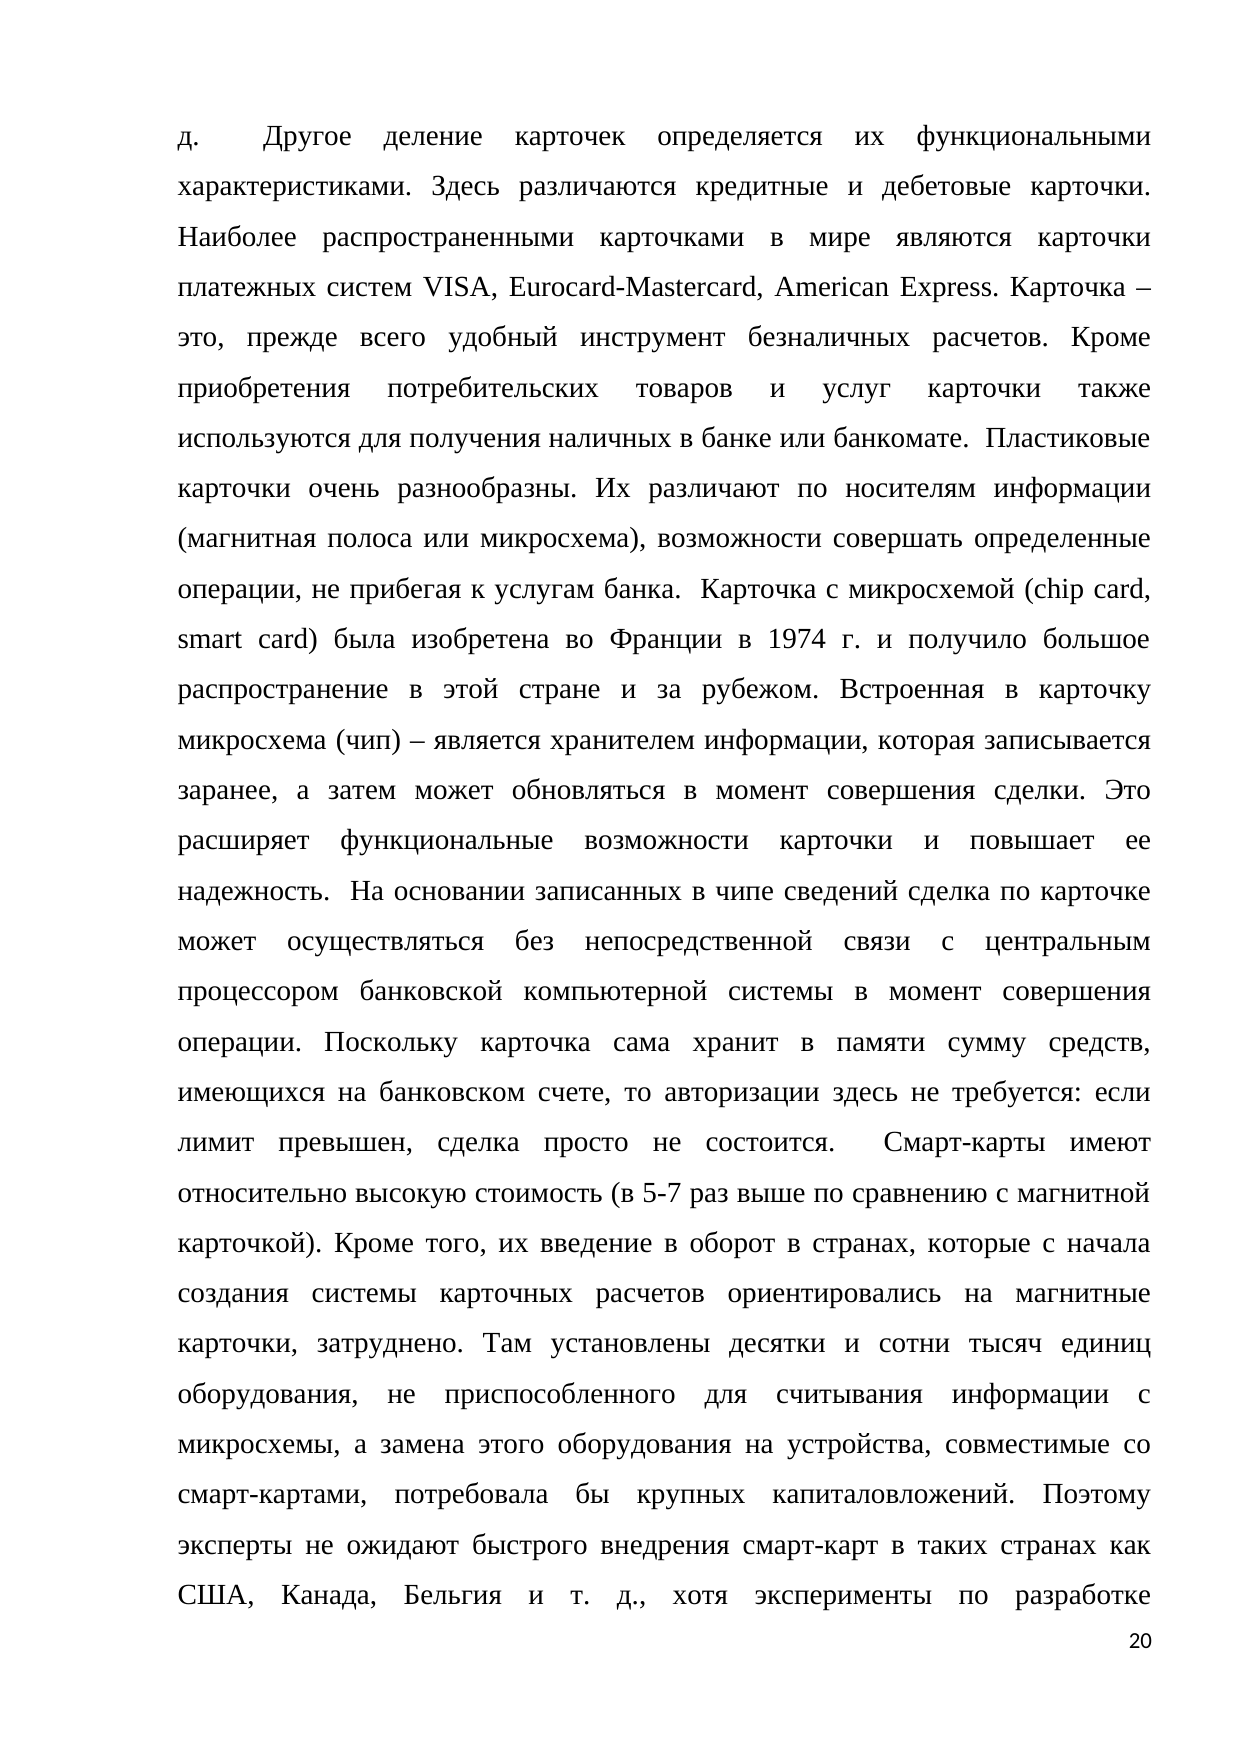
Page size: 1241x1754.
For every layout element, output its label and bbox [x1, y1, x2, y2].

text [177, 118, 1152, 1611]
